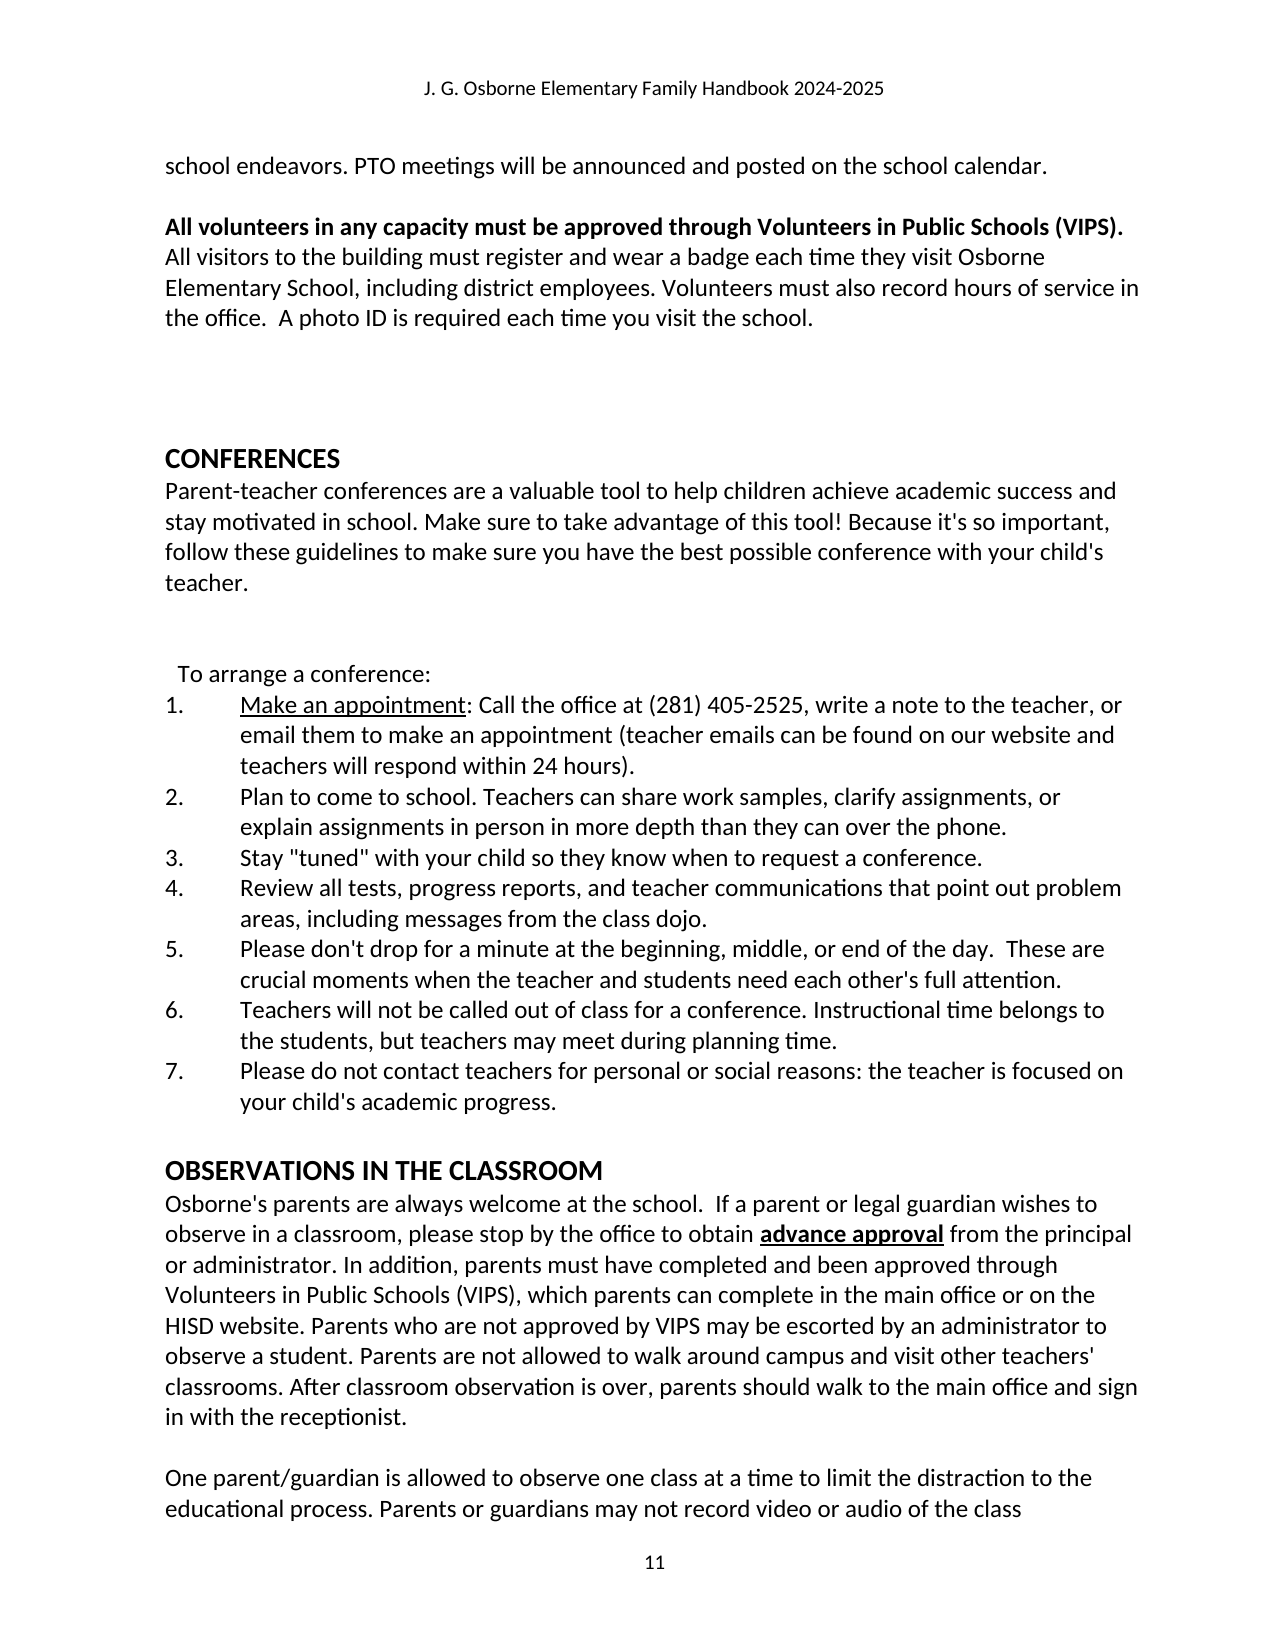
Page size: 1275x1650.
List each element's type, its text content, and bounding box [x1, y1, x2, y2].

text Parent-teacher conferences are a valuable tool to help children achieve academic success and stay motivated in school. Make sure to take advantage of this tool! Because it's so important, follow these guidelines to make sure you have the best possible conference with your child's teacher. [165, 476, 1144, 598]
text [165, 1462, 1144, 1523]
text OBSERVATIONS IN THE CLASSROOM [165, 1152, 1144, 1188]
list Stay "tuned" with your child so they know when to request a conference. [165, 842, 1132, 872]
list Please don't drop for a minute at the beginning, middle, or end of the day. These are crucial moments when the teacher and students need each other's full attention. [165, 933, 1132, 994]
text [165, 150, 1144, 181]
text All volunteers in any capacity must be approved through Volunteers in Public Schools (VIPS). All visitors to the building must register and wear a badge each time they visit Osborne Elementary School, including district employees. Volunteers must also record hours of service in the office. A photo ID is required each time you visit the school. [165, 211, 1144, 333]
text Osborne's parents are always welcome at the school. If a parent or legal guardian wishes to observe in a classroom, please stop by the office to obtain advance approval from the principal or administrator. In addition, parents must have completed and been approved through Volunteers in Public Schools (VIPS), which parents can complete in the main office or on the HISD website. Parents who are not approved by VIPS may be escorted by an administrator to observe a student. Parents are not allowed to walk around campus and visit other teachers' classrooms. After classroom observation is over, parents should walk to the main office and sign in with the receptionist. [165, 1188, 1144, 1432]
list Teachers will not be called out of class for a conference. Instructional time belongs to the students, but teachers may meet during planning time. [165, 994, 1132, 1055]
list Plan to come to school. Teachers can share work samples, clarify assignments, or explain assignments in person in more depth than they can over the phone. [165, 781, 1132, 842]
text CONFERENCES [165, 440, 1144, 476]
list Review all tests, progress reports, and teacher communications that point out problem areas, including messages from the class dojo. [165, 872, 1132, 933]
list Please do not contact teachers for personal or social reasons: the teacher is focused on your child's academic progress. [165, 1055, 1132, 1116]
text To arrange a conference: [177, 659, 1144, 689]
list Make an appointment: Call the office at (281) 405-2525, write a note to the teacher, or email them to make an appointment (teacher emails can be found on our website and teachers will respond within 24 hours). [165, 689, 1132, 781]
